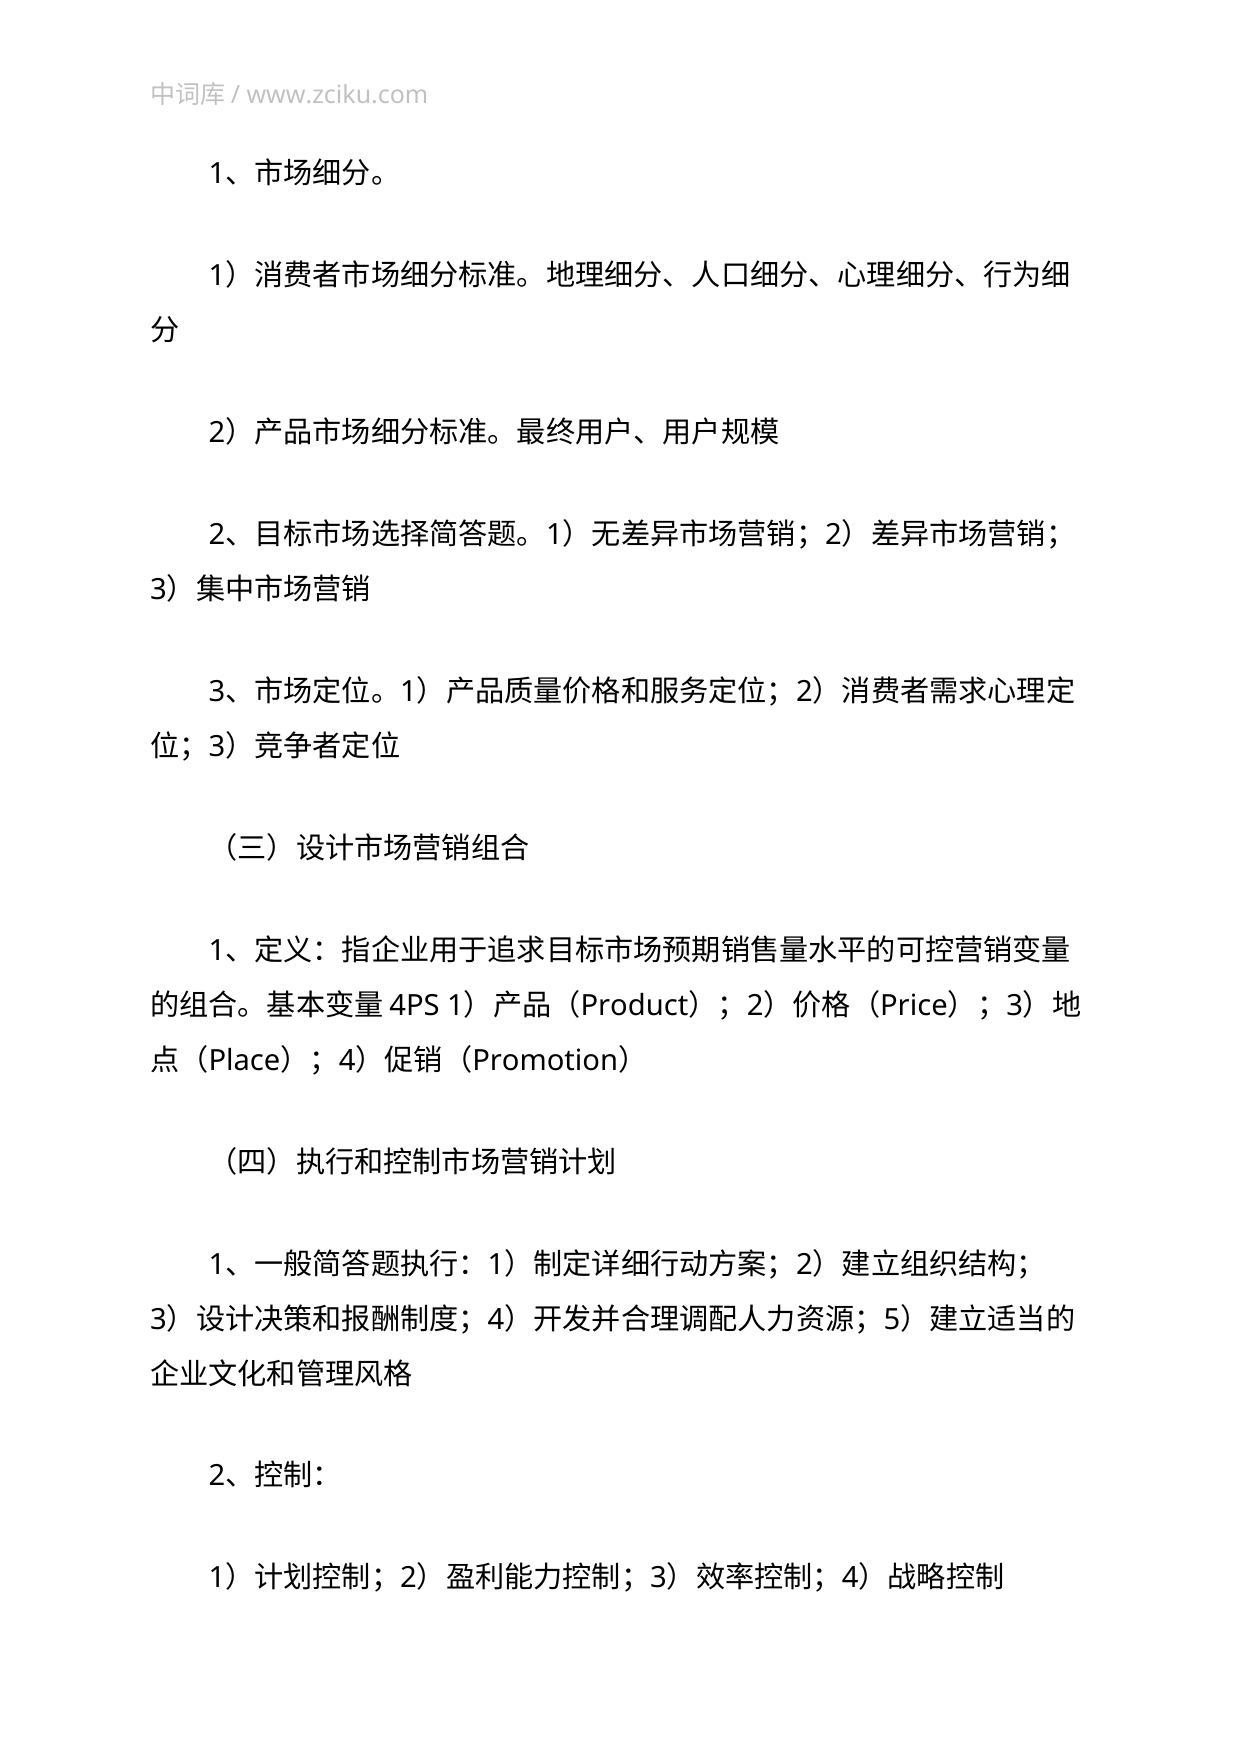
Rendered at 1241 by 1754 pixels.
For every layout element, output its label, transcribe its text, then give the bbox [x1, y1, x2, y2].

text 1、一般简答题执行：1）制定详细行动方案；2）建立组织结构；3）设计决策和报酬制度；4）开发并合理调配人力资源；5）建立适当的企业文化和管理风格 [150, 1240, 1090, 1392]
text 1、定义：指企业用于追求目标市场预期销售量水平的可控营销变量的组合。基本变量4PS 1）产品（Product）；2）价格（Price）；3）地点（Place）；4）促销（Promotion） [150, 926, 1090, 1079]
text 2）产品市场细分标准。最终用户、用户规模 [150, 409, 1090, 451]
text 3、市场定位。1）产品质量价格和服务定位；2）消费者需求心理定位；3）竞争者定位 [150, 668, 1090, 765]
text （四）执行和控制市场营销计划 [150, 1138, 1090, 1181]
text 1）消费者市场细分标准。地理细分、人口细分、心理细分、行为细分 [150, 252, 1090, 349]
text 1）计划控制；2）盈利能力控制；3）效率控制；4）战略控制 [150, 1554, 1090, 1596]
text 2、目标市场选择简答题。1）无差异市场营销；2）差异市场营销；3）集中市场营销 [150, 511, 1090, 608]
text 2、控制： [150, 1452, 1090, 1494]
text （三）设计市场营销组合 [150, 825, 1090, 867]
text 1、市场细分。 [150, 150, 1090, 192]
